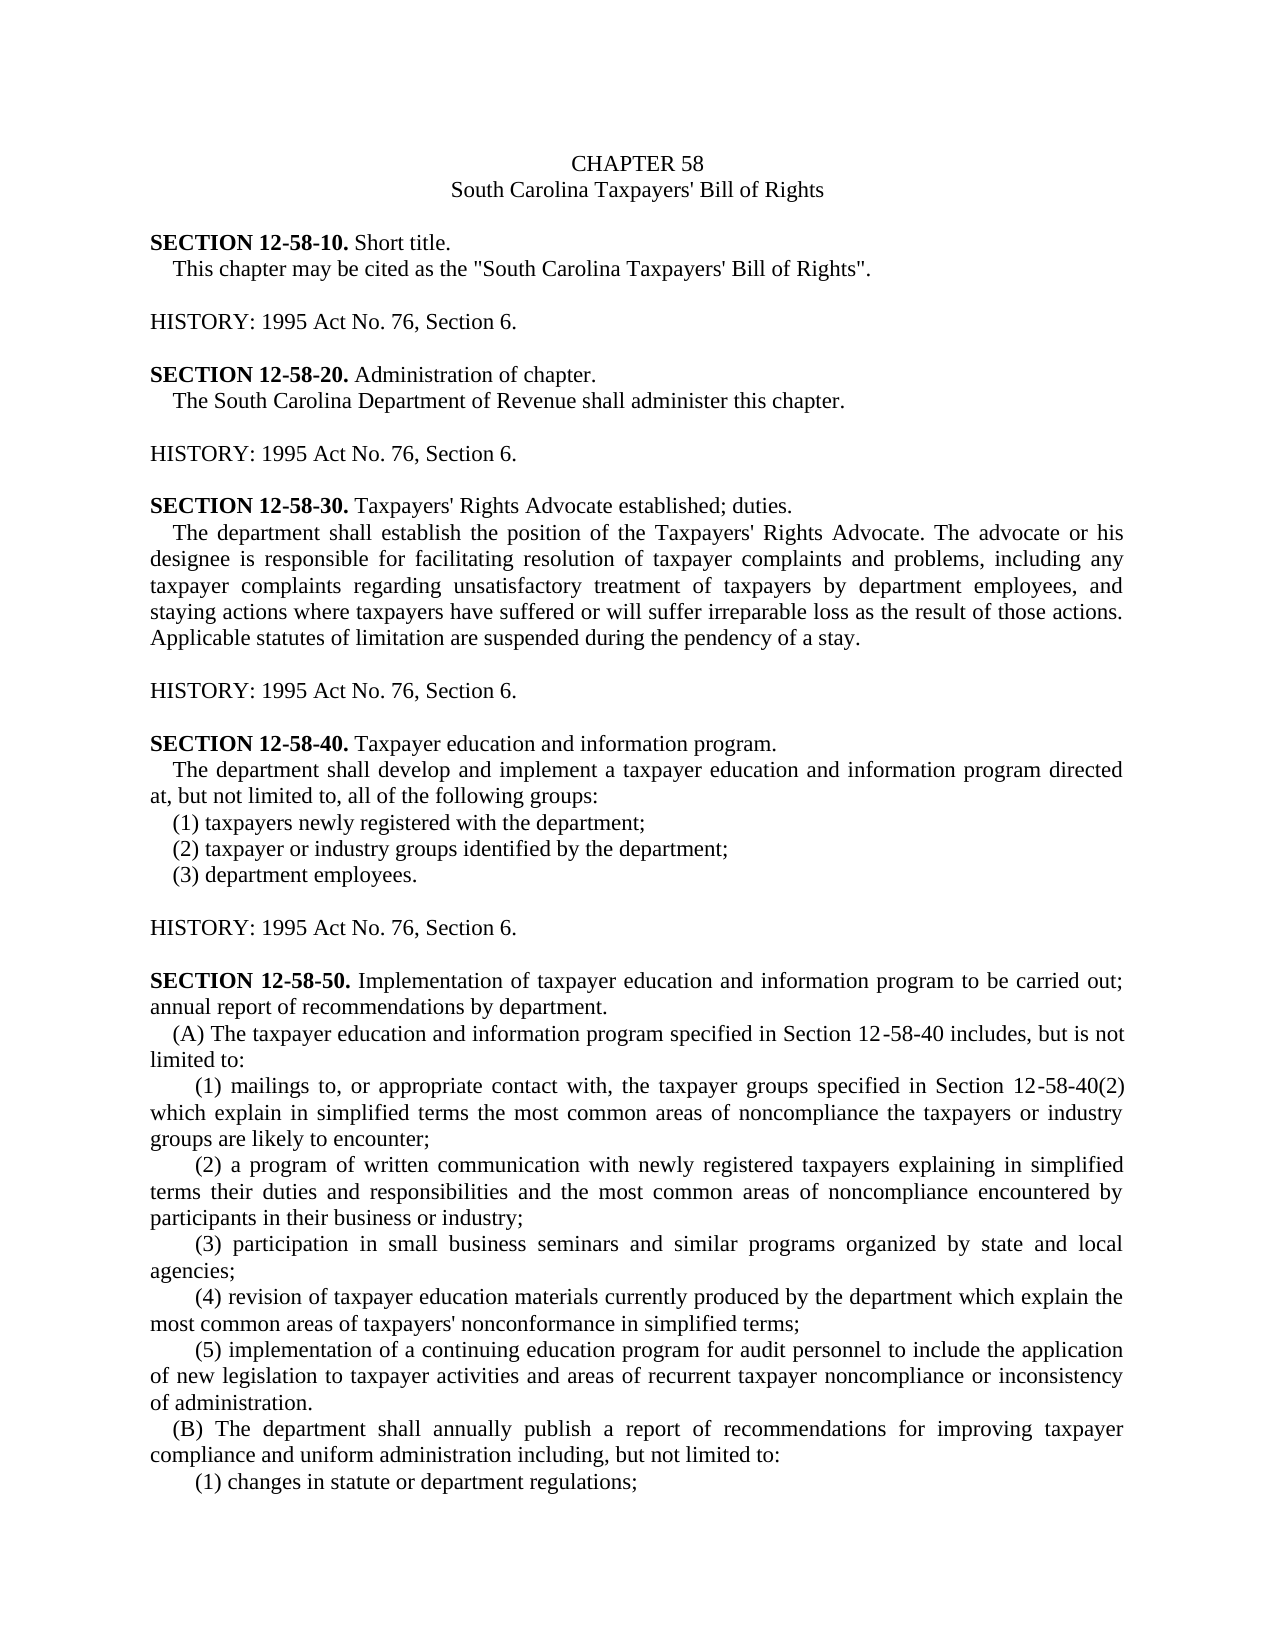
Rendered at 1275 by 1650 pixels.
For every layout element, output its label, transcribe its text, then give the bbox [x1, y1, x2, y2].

text SECTION 12-58-30. Taxpayers' Rights Advocate established; duties. [150, 493, 1125, 519]
text (1) mailings to, or appropriate contact with, the taxpayer groups specified in Section 12-58-40(2) which explain in simplified terms the most common areas of noncompliance the taxpayers or industry groups are likely to encounter; [150, 1072, 1125, 1151]
text (3) participation in small business seminars and similar programs organized by state and local agencies; [150, 1231, 1125, 1283]
text The department shall establish the position of the Taxpayers' Rights Advocate. The advocate or his designee is responsible for facilitating resolution of taxpayer complaints and problems, including any taxpayer complaints regarding unsatisfactory treatment of taxpayers by department employees, and staying actions where taxpayers have suffered or will suffer irreparable loss as the result of those actions. Applicable statutes of limitation are suspended during the pendency of a stay. [150, 519, 1125, 651]
text (5) implementation of a continuing education program for audit personnel to include the application of new legislation to taxpayer activities and areas of recurrent taxpayer noncompliance or inconsistency of administration. [150, 1336, 1125, 1415]
text (2) taxpayer or industry groups identified by the department; [150, 835, 1125, 862]
text (2) a program of written communication with newly registered taxpayers explaining in simplified terms their duties and responsibilities and the most common areas of noncompliance encountered by participants in their business or industry; [150, 1151, 1125, 1231]
text HISTORY: 1995 Act No. 76, Section 6. [150, 308, 1125, 334]
text SECTION 12-58-50. Implementation of taxpayer education and information program to be carried out; annual report of recommendations by department. [150, 967, 1125, 1020]
text (1) taxpayers newly registered with the department; [150, 809, 1125, 835]
text South Carolina Taxpayers' Bill of Rights [150, 176, 1125, 203]
text (B) The department shall annually publish a report of recommendations for improving taxpayer compliance and uniform administration including, but not limited to: [150, 1415, 1125, 1468]
text SECTION 12-58-10. Short title. [150, 229, 1125, 255]
text HISTORY: 1995 Act No. 76, Section 6. [150, 914, 1125, 941]
text SECTION 12-58-20. Administration of chapter. [150, 361, 1125, 387]
text (A) The taxpayer education and information program specified in Section 12-58-40 includes, but is not limited to: [150, 1020, 1125, 1072]
text (1) changes in statute or department regulations; [150, 1468, 1125, 1494]
text HISTORY: 1995 Act No. 76, Section 6. [150, 440, 1125, 466]
text (4) revision of taxpayer education materials currently produced by the department which explain the most common areas of taxpayers' nonconformance in simplified terms; [150, 1283, 1125, 1336]
text HISTORY: 1995 Act No. 76, Section 6. [150, 677, 1125, 703]
text The South Carolina Department of Revenue shall administer this chapter. [150, 387, 1125, 413]
text The department shall develop and implement a taxpayer education and information program directed at, but not limited to, all of the following groups: [150, 756, 1125, 809]
text CHAPTER 58 [150, 150, 1125, 176]
text This chapter may be cited as the "South Carolina Taxpayers' Bill of Rights". [150, 255, 1125, 282]
text (3) department employees. [150, 862, 1125, 888]
text SECTION 12-58-40. Taxpayer education and information program. [150, 730, 1125, 756]
